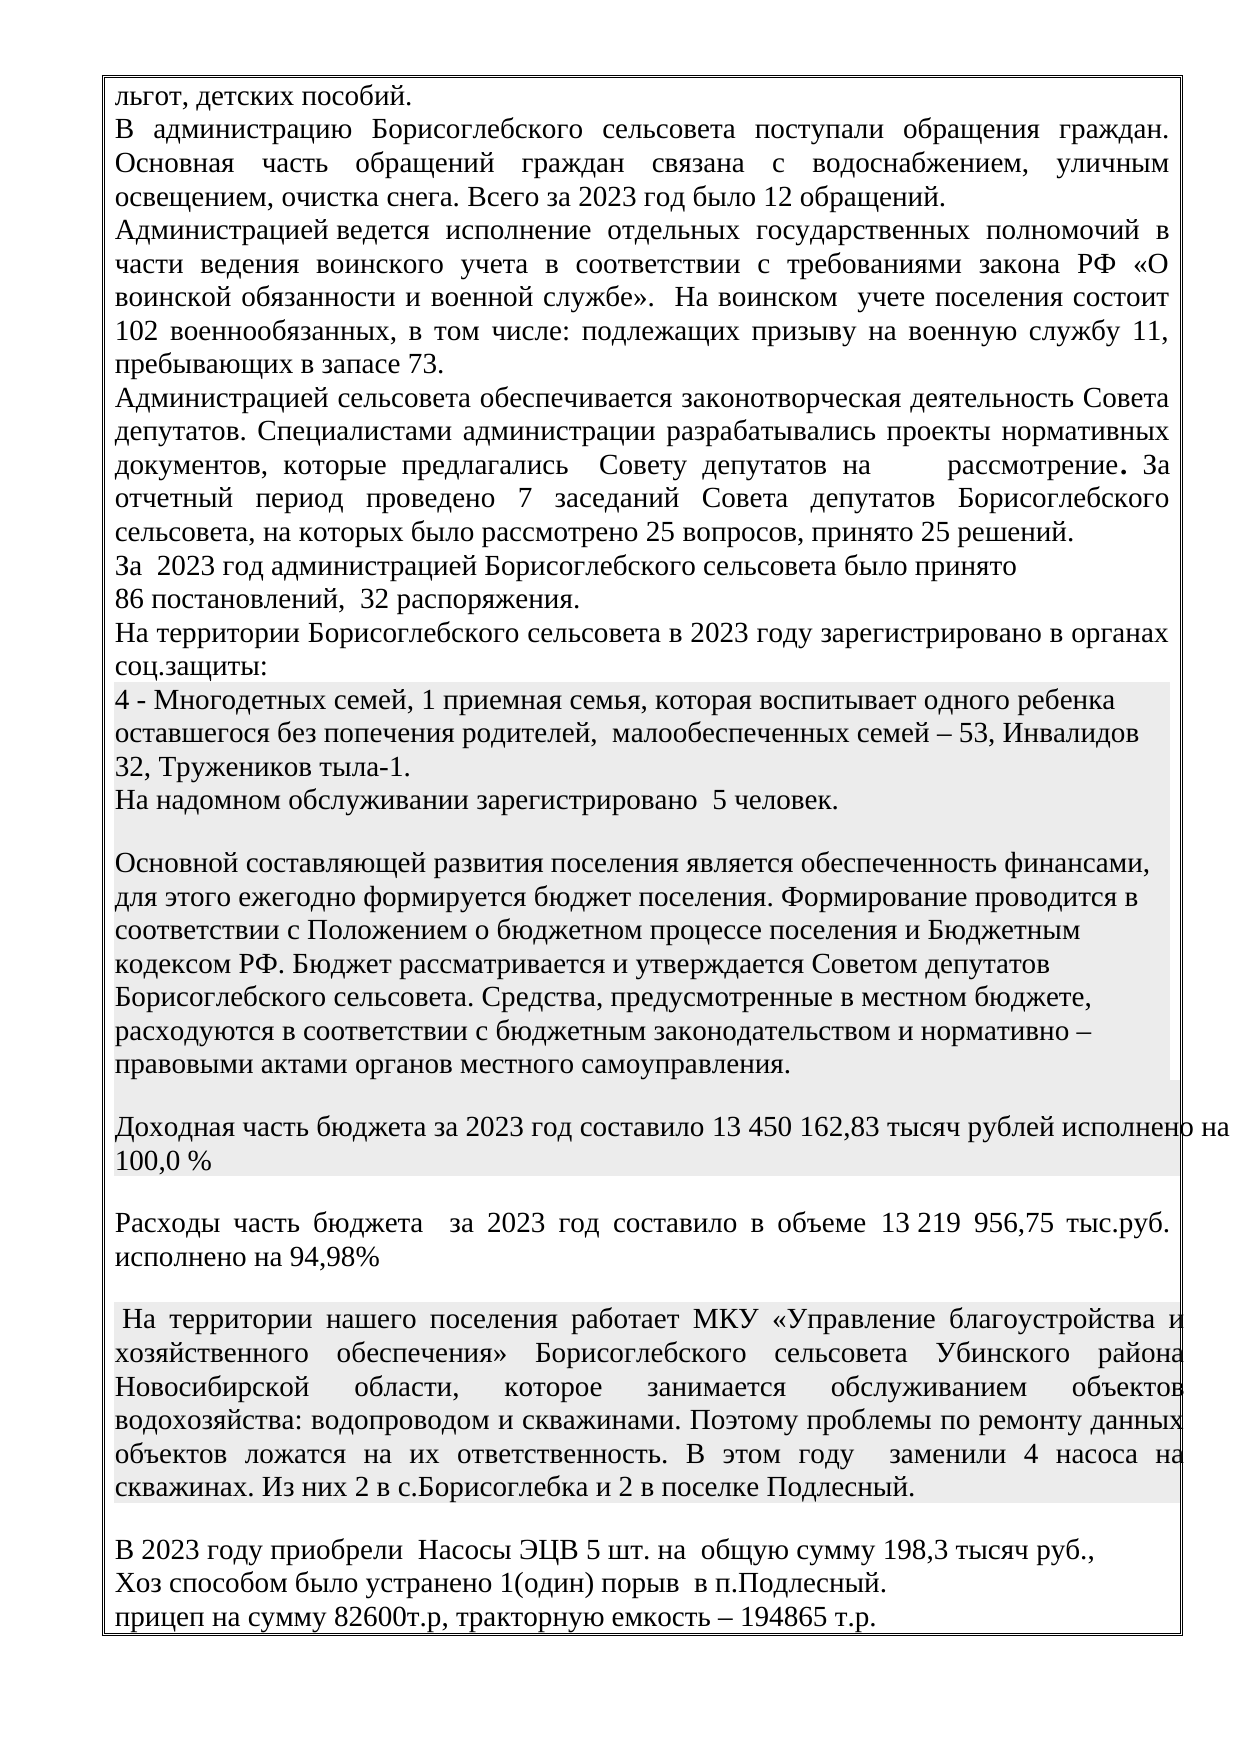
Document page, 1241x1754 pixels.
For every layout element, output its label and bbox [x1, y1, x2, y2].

table_header [105, 78, 1180, 1633]
